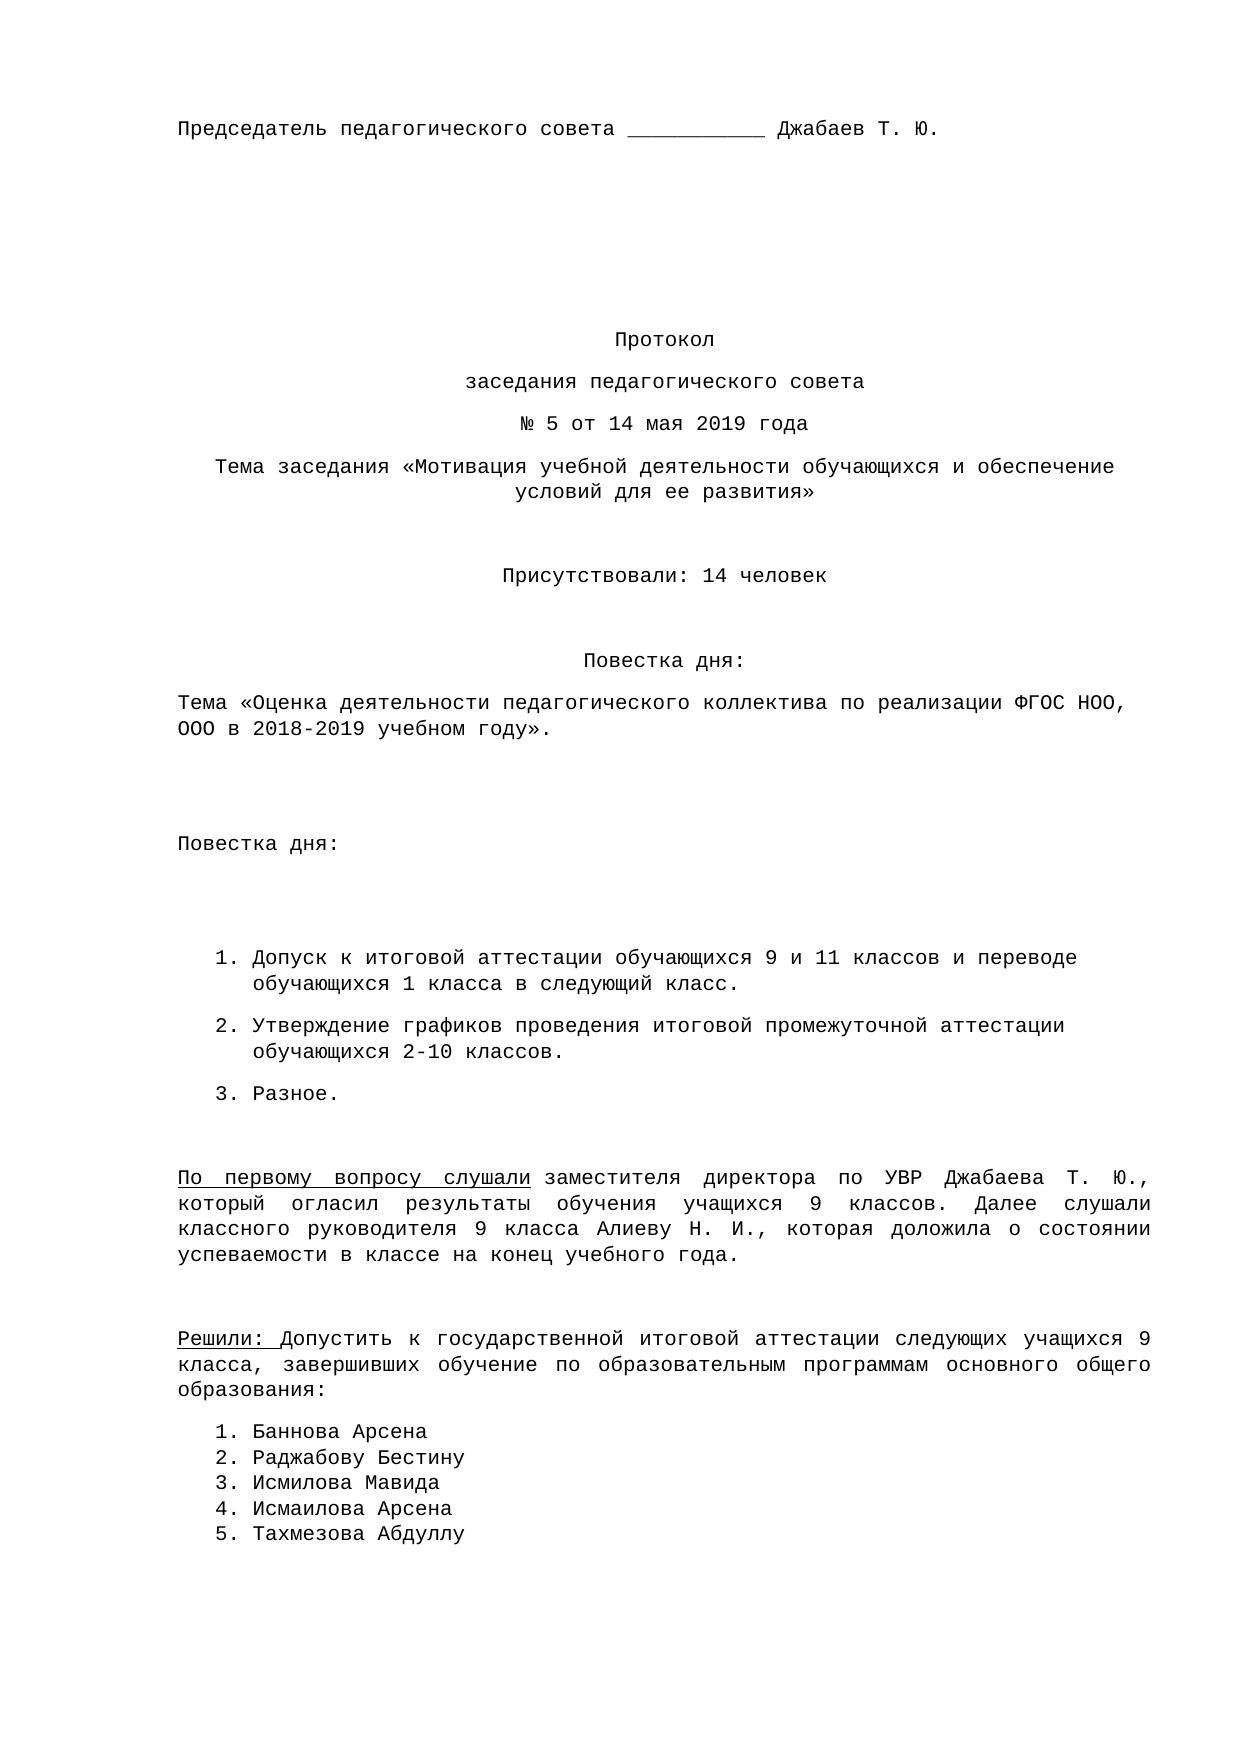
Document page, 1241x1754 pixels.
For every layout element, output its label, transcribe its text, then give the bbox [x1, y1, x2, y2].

list Баннова Арсена [215, 1421, 1152, 1445]
text Присутствовали: 14 человек [177, 566, 1152, 589]
text Решили: Допустить к государственной итоговой аттестации следующих учащихся 9 класса, завершивших обучение по образовательным программам основного общего образования: [177, 1328, 1152, 1403]
text Тема заседания «Мотивация учебной деятельности обучающихся и обеспечение условий для ее развития» [177, 456, 1152, 505]
list Раджабову Бестину [215, 1447, 1152, 1471]
text Повестка дня: [177, 832, 1152, 856]
list Тахмезова Абдуллу [215, 1523, 1152, 1547]
text Тема «Оценка деятельности педагогического коллектива по реализации ФГОС НОО, ООО в 2018-2019 учебном году». [177, 692, 1152, 741]
list Исмилова Мавида [215, 1472, 1152, 1496]
list Утверждение графиков проведения итоговой промежуточной аттестации обучающихся 2-10 классов. [215, 1015, 1152, 1064]
text Повестка дня: [177, 650, 1152, 673]
list Исмаилова Арсена [215, 1498, 1152, 1522]
text По первому вопросу слушали заместителя директора по УВР Джабаева Т. Ю., который огласил результаты обучения учащихся 9 классов. Далее слушали классного руководителя 9 класса Алиеву Н. И., которая доложила о состоянии успеваемости в классе на конец учебного года. [177, 1167, 1152, 1267]
text Протокол [177, 329, 1152, 353]
list Допуск к итоговой аттестации обучающихся 9 и 11 классов и переводе обучающихся 1 класса в следующий класс. [215, 947, 1152, 997]
list Разное. [215, 1083, 1152, 1106]
text заседания педагогического совета [177, 371, 1152, 395]
text Председатель педагогического совета ___________ Джабаев Т. Ю. [177, 118, 1152, 142]
text № 5 от 14 мая 2019 года [177, 413, 1152, 437]
